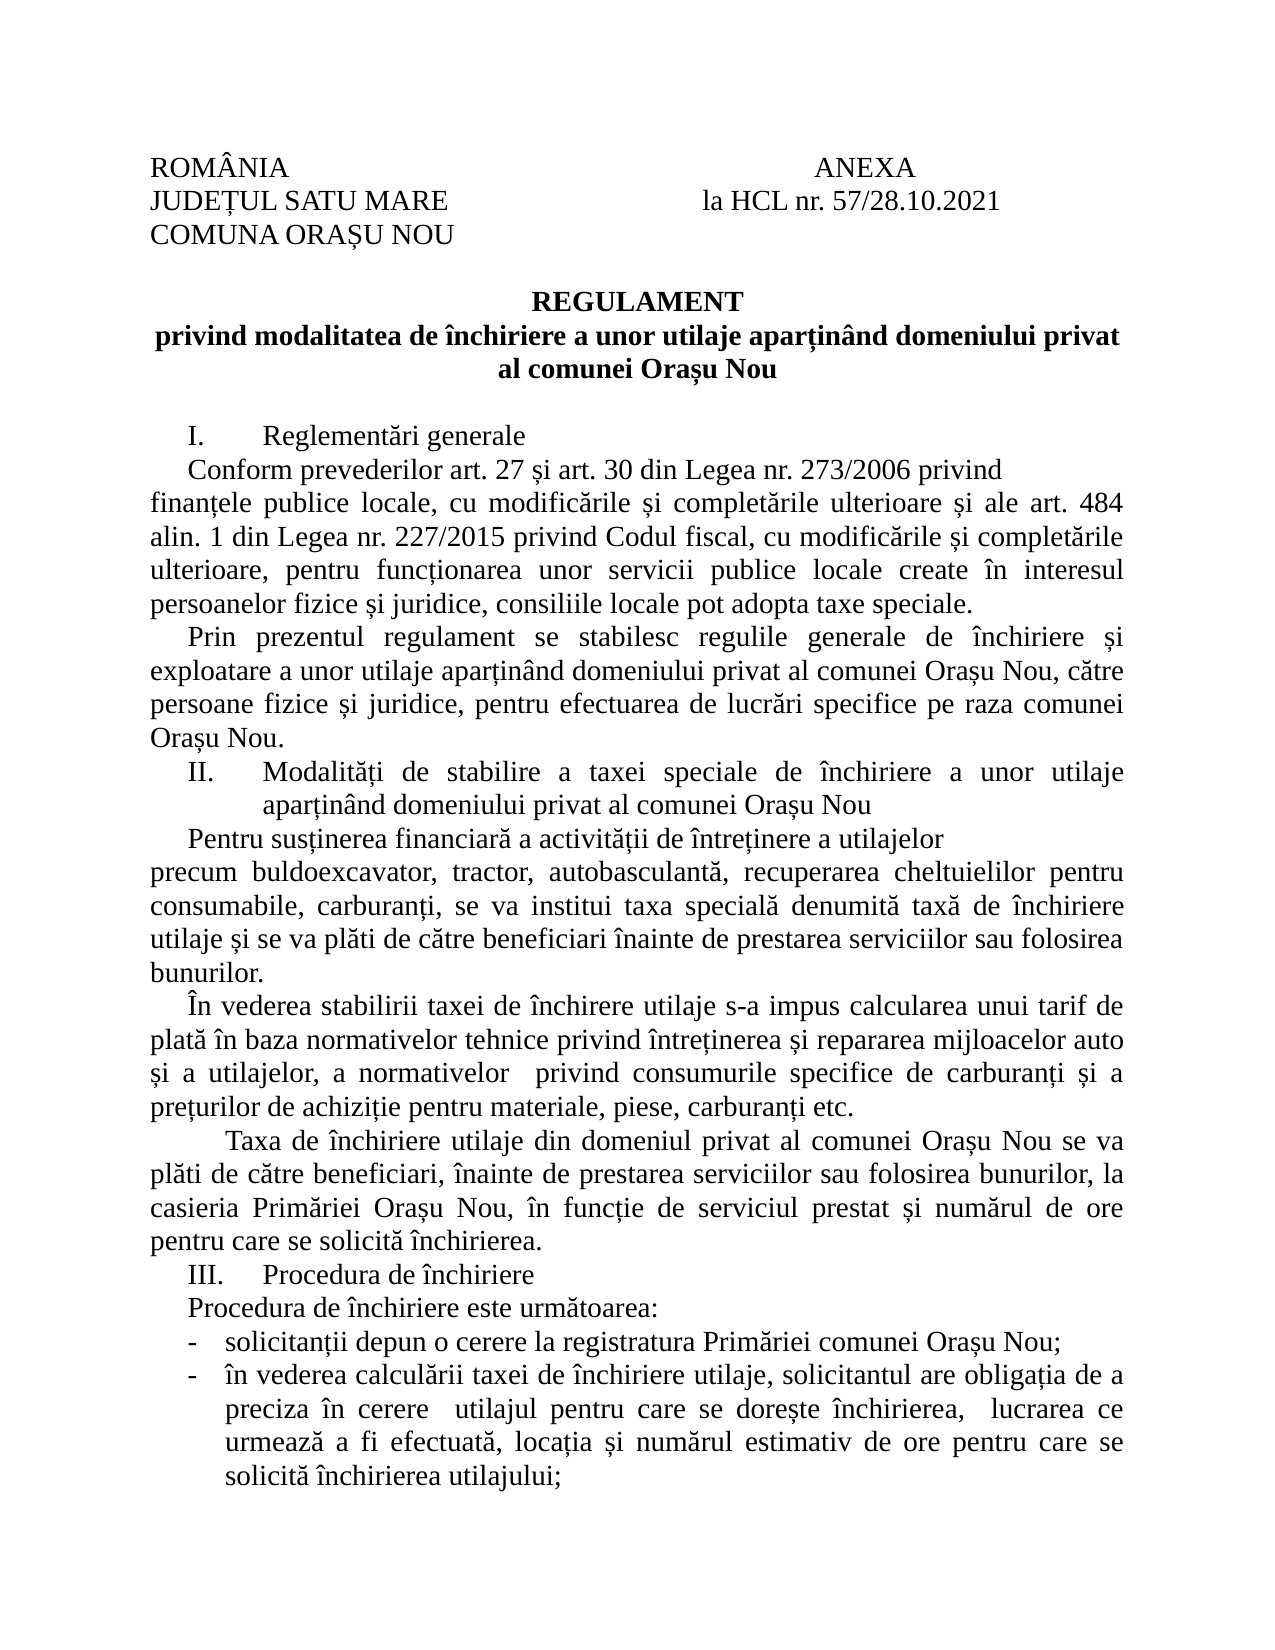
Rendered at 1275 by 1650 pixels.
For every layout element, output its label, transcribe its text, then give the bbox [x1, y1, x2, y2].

text Procedura de închiriere este următoarea: [187, 1290, 1125, 1324]
text Taxa de închiriere utilaje din domeniul privat al comunei Orașu Nou se va plăti de către beneficiari, înainte de prestarea serviciilor sau folosirea bunurilor, la casieria Primăriei Orașu Nou, în funcție de serviciul prestat și numărul de ore pentru care se solicită închirierea. [150, 1123, 1125, 1257]
text COMUNA ORAȘU NOU [150, 217, 1125, 251]
text JUDEȚUL SATU MARE la HCL nr. 57/28.10.2021 [150, 183, 1125, 217]
list Modalități de stabilire a taxei speciale de închiriere a unor utilaje aparținând domeniului privat al comunei Orașu Nou [187, 754, 1125, 821]
list Reglementări generale [187, 418, 1125, 452]
text Prin prezentul regulament se stabilesc regulile generale de închiriere și exploatare a unor utilaje aparținând domeniului privat al comunei Orașu Nou, către persoane fizice și juridice, pentru efectuarea de lucrări specifice pe raza comunei Orașu Nou. [150, 619, 1125, 754]
list Procedura de închiriere [187, 1257, 1125, 1290]
text În vederea stabilirii taxei de închirere utilaje s-a impus calcularea unui tarif de plată în baza normativelor tehnice privind întreținerea și repararea mijloacelor auto și a utilajelor, a normativelor privind consumurile specifice de carburanți și a prețurilor de achiziție pentru materiale, piese, carburanți etc. [150, 988, 1125, 1123]
list solicitanții depun o cerere la registratura Primăriei comunei Orașu Nou; [187, 1324, 1125, 1357]
text Conform prevederilor art. 27 și art. 30 din Legea nr. 273/2006 privind [187, 452, 1125, 485]
list în vederea calculării taxei de închiriere utilaje, solicitantul are obligația de a preciza în cerere utilajul pentru care se dorește închirierea, lucrarea ce urmează a fi efectuată, locația și numărul estimativ de ore pentru care se solicită închirierea utilajului; [187, 1357, 1125, 1492]
text finanțele publice locale, cu modificările și completările ulterioare și ale art. 484 alin. 1 din Legea nr. 227/2015 privind Codul fiscal, cu modificările și completările ulterioare, pentru funcționarea unor servicii publice locale create în interesul persoanelor fizice și juridice, consiliile locale pot adopta taxe speciale. [150, 485, 1125, 619]
text REGULAMENT [150, 284, 1125, 318]
text precum buldoexcavator, tractor, autobasculantă, recuperarea cheltuielilor pentru consumabile, carburanți, se va institui taxa specială denumită taxă de închiriere utilaje și se va plăti de către beneficiari înainte de prestarea serviciilor sau folosirea bunurilor. [150, 854, 1125, 988]
text privind modalitatea de închiriere a unor utilaje aparținând domeniului privat al comunei Orașu Nou [150, 318, 1125, 385]
text ROMÂNIA ANEXA [150, 150, 1125, 183]
text Pentru susținerea financiară a activității de întreținere a utilajelor [187, 821, 1125, 854]
